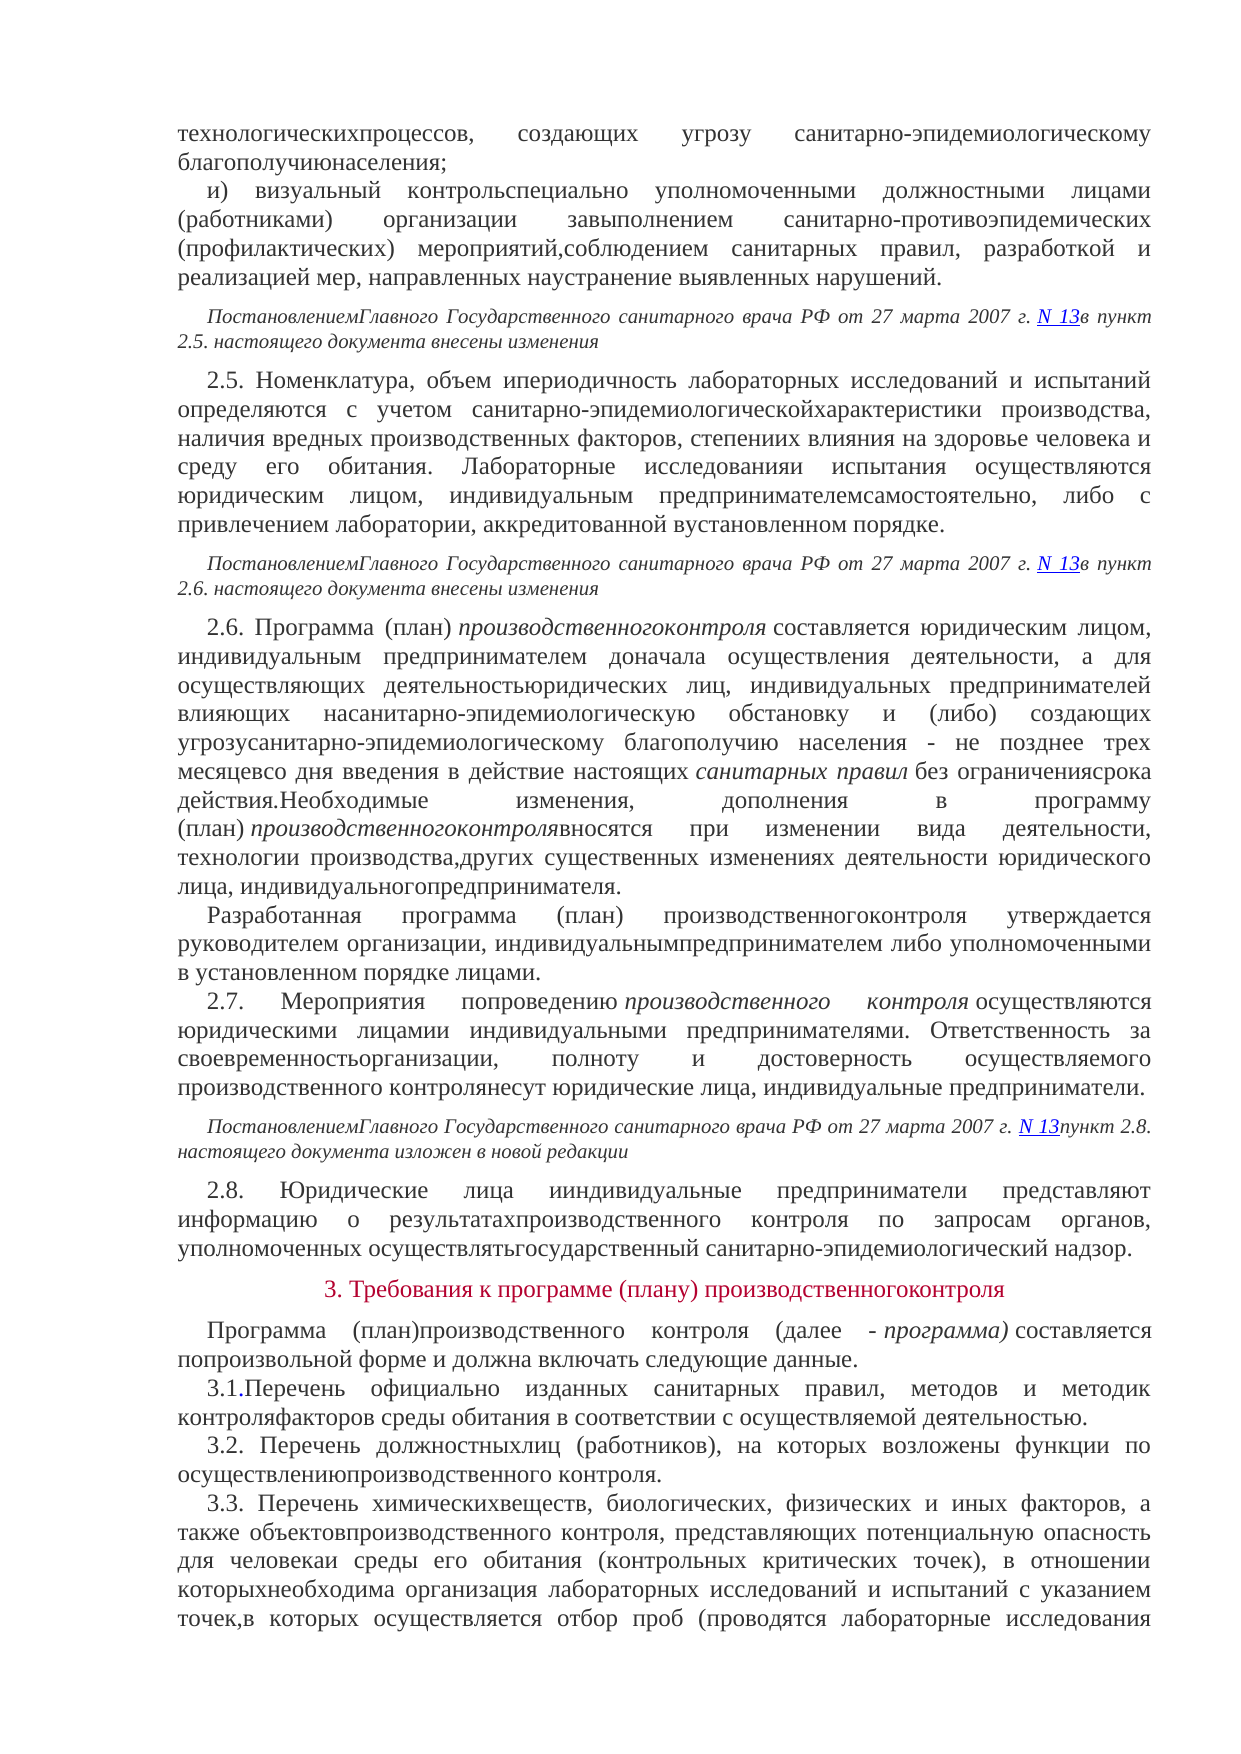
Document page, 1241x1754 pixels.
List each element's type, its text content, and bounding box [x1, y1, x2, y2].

text 2.7. Мероприятия попроведению производственного контроля осуществляются юридическими лицамии индивидуальными предпринимателями. Ответственность за своевременностьорганизации, полноту и достоверность осуществляемого производственного контролянесут юридические лица, индивидуальные предприниматели. [177, 986, 1152, 1101]
text 2.8. Юридические лица ииндивидуальные предприниматели представляют информацию о результатахпроизводственного контроля по запросам органов, уполномоченных осуществлятьгосударственный санитарно-эпидемиологический надзор. [177, 1176, 1152, 1262]
text ПостановлениемГлавного Государственного санитарного врача РФ от 27 марта 2007 г. N 13пункт 2.8. настоящего документа изложен в новой редакции [177, 1113, 1152, 1163]
text Разработанная программа (план) производственногоконтроля утверждается руководителем организации, индивидуальнымпредпринимателем либо уполномоченными в установленном порядке лицами. [177, 900, 1152, 986]
text 3. Требования к программе (плану) производственногоконтроля [177, 1274, 1152, 1303]
text 2.5. Номенклатура, объем ипериодичность лабораторных исследований и испытаний определяются с учетом санитарно-эпидемиологическойхарактеристики производства, наличия вредных производственных факторов, степениих влияния на здоровье человека и среду его обитания. Лабораторные исследованияи испытания осуществляются юридическим лицом, индивидуальным предпринимателемсамостоятельно, либо с привлечением лаборатории, аккредитованной вустановленном порядке. [177, 365, 1152, 538]
text ПостановлениемГлавного Государственного санитарного врача РФ от 27 марта 2007 г. N 13в пункт 2.5. настоящего документа внесены изменения [177, 303, 1152, 353]
text 3.2. Перечень должностныхлиц (работников), на которых возложены функции по осуществлениюпроизводственного контроля. [177, 1431, 1152, 1488]
text Программа (план)производственного контроля (далее - программа) составляется попроизвольной форме и должна включать следующие данные. [177, 1316, 1152, 1373]
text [177, 1488, 1152, 1632]
text 2.6. Программа (план) производственногоконтроля составляется юридическим лицом, индивидуальным предпринимателем доначала осуществления деятельности, а для осуществляющих деятельностьюридических лиц, индивидуальных предпринимателей влияющих насанитарно-эпидемиологическую обстановку и (либо) создающих угрозусанитарно-эпидемиологическому благополучию населения - не позднее трех месяцевсо дня введения в действие настоящих санитарных правил без ограничениясрока действия.Необходимые изменения, дополнения в программу (план) производственногоконтролявносятся при изменении вида деятельности, технологии производства,других существенных изменениях деятельности юридического лица, индивидуальногопредпринимателя. [177, 612, 1152, 900]
text ПостановлениемГлавного Государственного санитарного врача РФ от 27 марта 2007 г. N 13в пункт 2.6. настоящего документа внесены изменения [177, 550, 1152, 600]
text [177, 118, 1152, 176]
text и) визуальный контрольспециально уполномоченными должностными лицами (работниками) организации завыполнением санитарно-противоэпидемических (профилактических) мероприятий,соблюдением санитарных правил, разработкой и реализацией мер, направленных наустранение выявленных нарушений. [177, 176, 1152, 291]
text 3.1.Перечень официально изданных санитарных правил, методов и методик контроляфакторов среды обитания в соответствии с осуществляемой деятельностью. [177, 1373, 1152, 1431]
